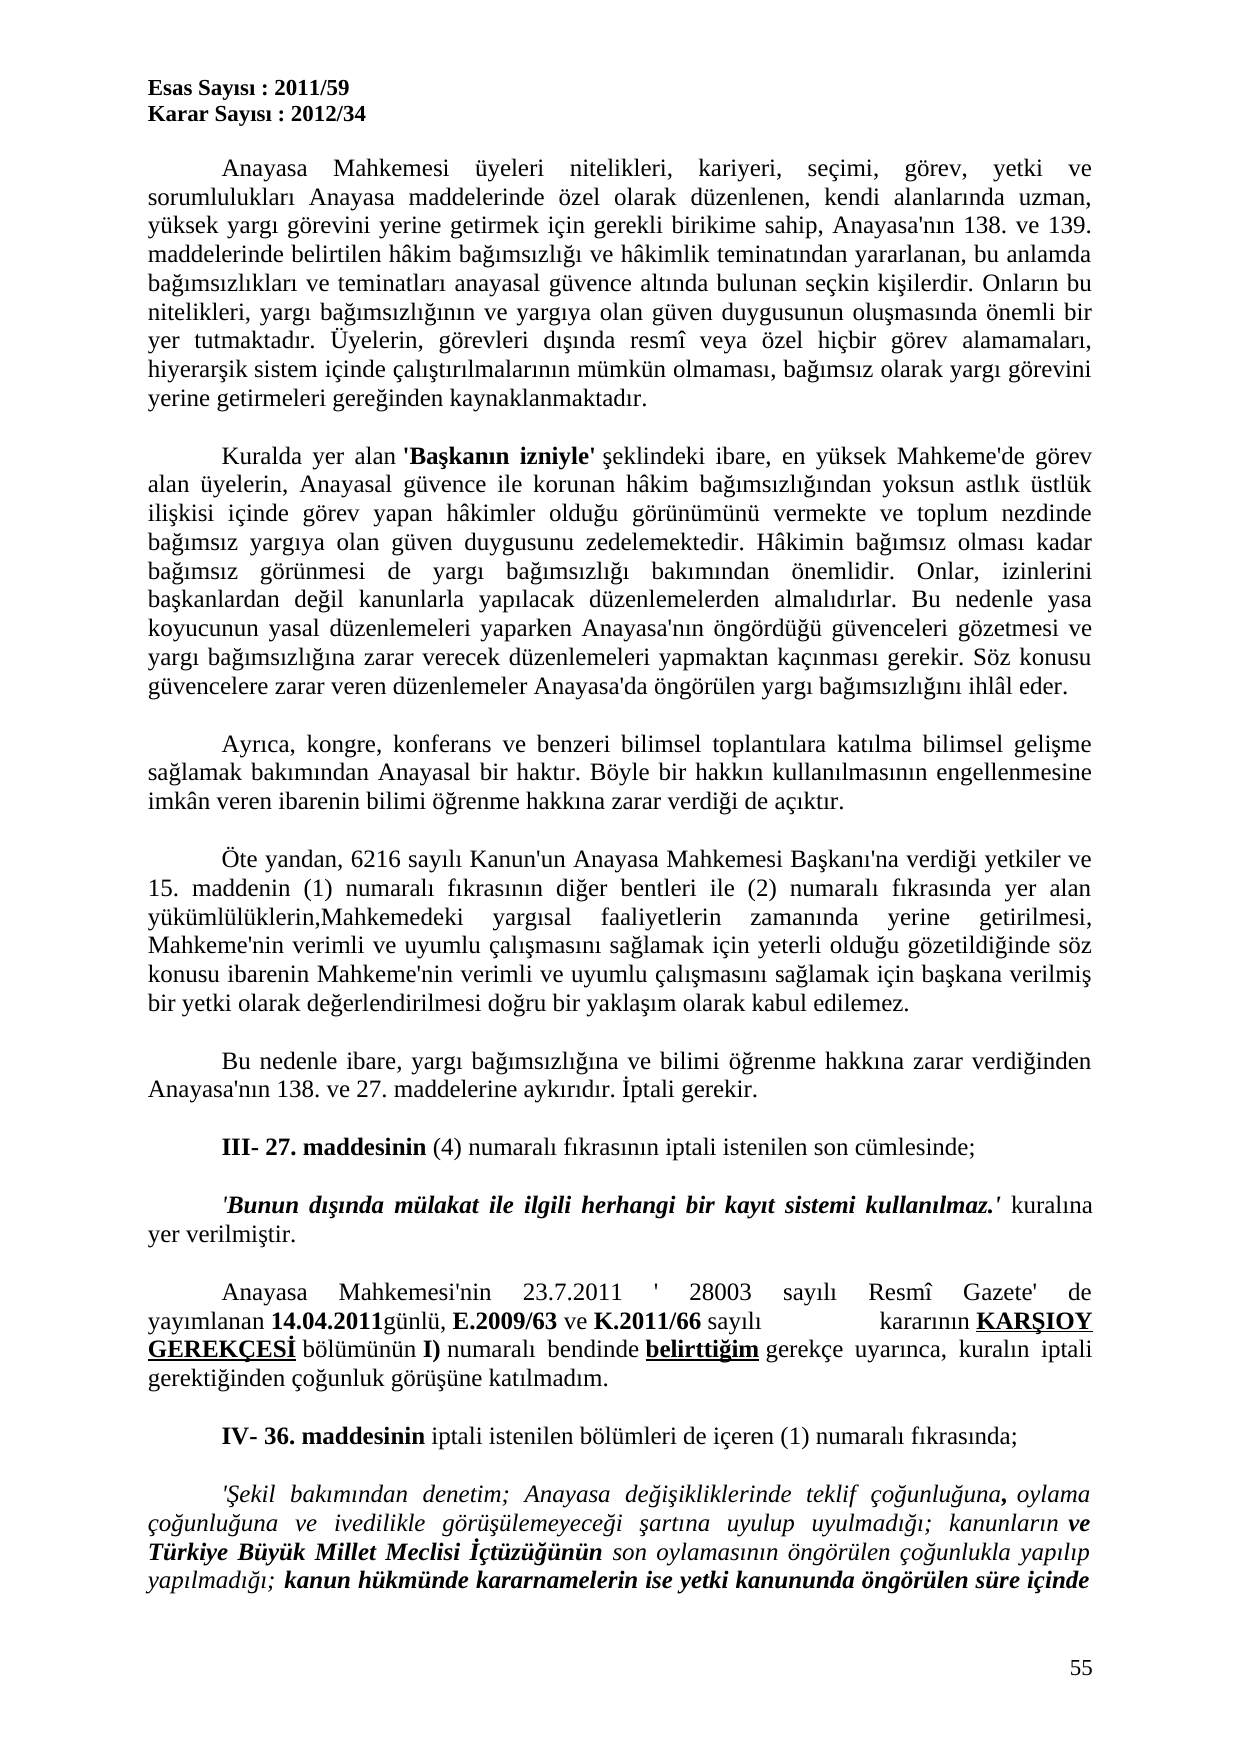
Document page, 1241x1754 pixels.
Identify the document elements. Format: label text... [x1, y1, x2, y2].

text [148, 1479, 1093, 1594]
text Bu nedenle ibare, yargı bağımsızlığına ve bilimi öğrenme hakkına zarar verdiğinden Anayasa'nın 138. ve 27. maddelerine aykırıdır. İptali gerekir. [148, 1046, 1093, 1103]
text III- 27. maddesinin (4) numaralı fıkrasının iptali istenilen son cümlesinde; [148, 1132, 1093, 1161]
text Kuralda yer alan 'Başkanın izniyle' şeklindeki ibare, en yüksek Mahkeme'de görev alan üyelerin, Anayasal güvence ile korunan hâkim bağımsızlığından yoksun astlık üstlük ilişkisi içinde görev yapan hâkimler olduğu görünümünü vermekte ve toplum nezdinde bağımsız yargıya olan güven duygusunu zedelemektedir. Hâkimin bağımsız olması kadar bağımsız görünmesi de yargı bağımsızlığı bakımından önemlidir. Onlar, izinlerini başkanlardan değil kanunlarla yapılacak düzenlemelerden almalıdırlar. Bu nedenle yasa koyucunun yasal düzenlemeleri yaparken Anayasa'nın öngördüğü güvenceleri gözetmesi ve yargı bağımsızlığına zarar verecek düzenlemeleri yapmaktan kaçınması gerekir. Söz konusu güvencelere zarar veren düzenlemeler Anayasa'da öngörülen yargı bağımsızlığını ihlâl eder. [148, 441, 1093, 699]
text 'Bunun dışında mülakat ile ilgili herhangi bir kayıt sistemi kullanılmaz.' kuralına yer verilmiştir. [148, 1190, 1093, 1248]
text Ayrıca, kongre, konferans ve benzeri bilimsel toplantılara katılma bilimsel gelişme sağlamak bakımından Anayasal bir haktır. Böyle bir hakkın kullanılmasının engellenmesine imkân veren ibarenin bilimi öğrenme hakkına zarar verdiği de açıktır. [148, 729, 1093, 815]
text Anayasa Mahkemesi'nin 23.7.2011 ' 28003 sayılı Resmî Gazete' de yayımlanan 14.04.2011günlü, E.2009/63 ve K.2011/66 sayılı kararının KARŞIOY GEREKÇESİ bölümünün I) numaralı bendinde belirttiğim gerekçe uyarınca, kuralın iptali gerektiğinden çoğunluk görüşüne katılmadım. [148, 1277, 1093, 1392]
text IV- 36. maddesinin iptali istenilen bölümleri de içeren (1) numaralı fıkrasında; [148, 1421, 1093, 1450]
text Öte yandan, 6216 sayılı Kanun'un Anayasa Mahkemesi Başkanı'na verdiği yetkiler ve 15. maddenin (1) numaralı fıkrasının diğer bentleri ile (2) numaralı fıkrasında yer alan yükümlülüklerin,Mahkemedeki yargısal faaliyetlerin zamanında yerine getirilmesi, Mahkeme'nin verimli ve uyumlu çalışmasını sağlamak için yeterli olduğu gözetildiğinde söz konusu ibarenin Mahkeme'nin verimli ve uyumlu çalışmasını sağlamak için başkana verilmiş bir yetki olarak değerlendirilmesi doğru bir yaklaşım olarak kabul edilemez. [148, 844, 1093, 1017]
text Anayasa Mahkemesi üyeleri nitelikleri, kariyeri, seçimi, görev, yetki ve sorumlulukları Anayasa maddelerinde özel olarak düzenlenen, kendi alanlarında uzman, yüksek yargı görevini yerine getirmek için gerekli birikime sahip, Anayasa'nın 138. ve 139. maddelerinde belirtilen hâkim bağımsızlığı ve hâkimlik teminatından yararlanan, bu anlamda bağımsızlıkları ve teminatları anayasal güvence altında bulunan seçkin kişilerdir. Onların bu nitelikleri, yargı bağımsızlığının ve yargıya olan güven duygusunun oluşmasında önemli bir yer tutmaktadır. Üyelerin, görevleri dışında resmî veya özel hiçbir görev alamamaları, hiyerarşik sistem içinde çalıştırılmalarının mümkün olmaması, bağımsız olarak yargı görevini yerine getirmeleri gereğinden kaynaklanmaktadır. [148, 153, 1093, 412]
